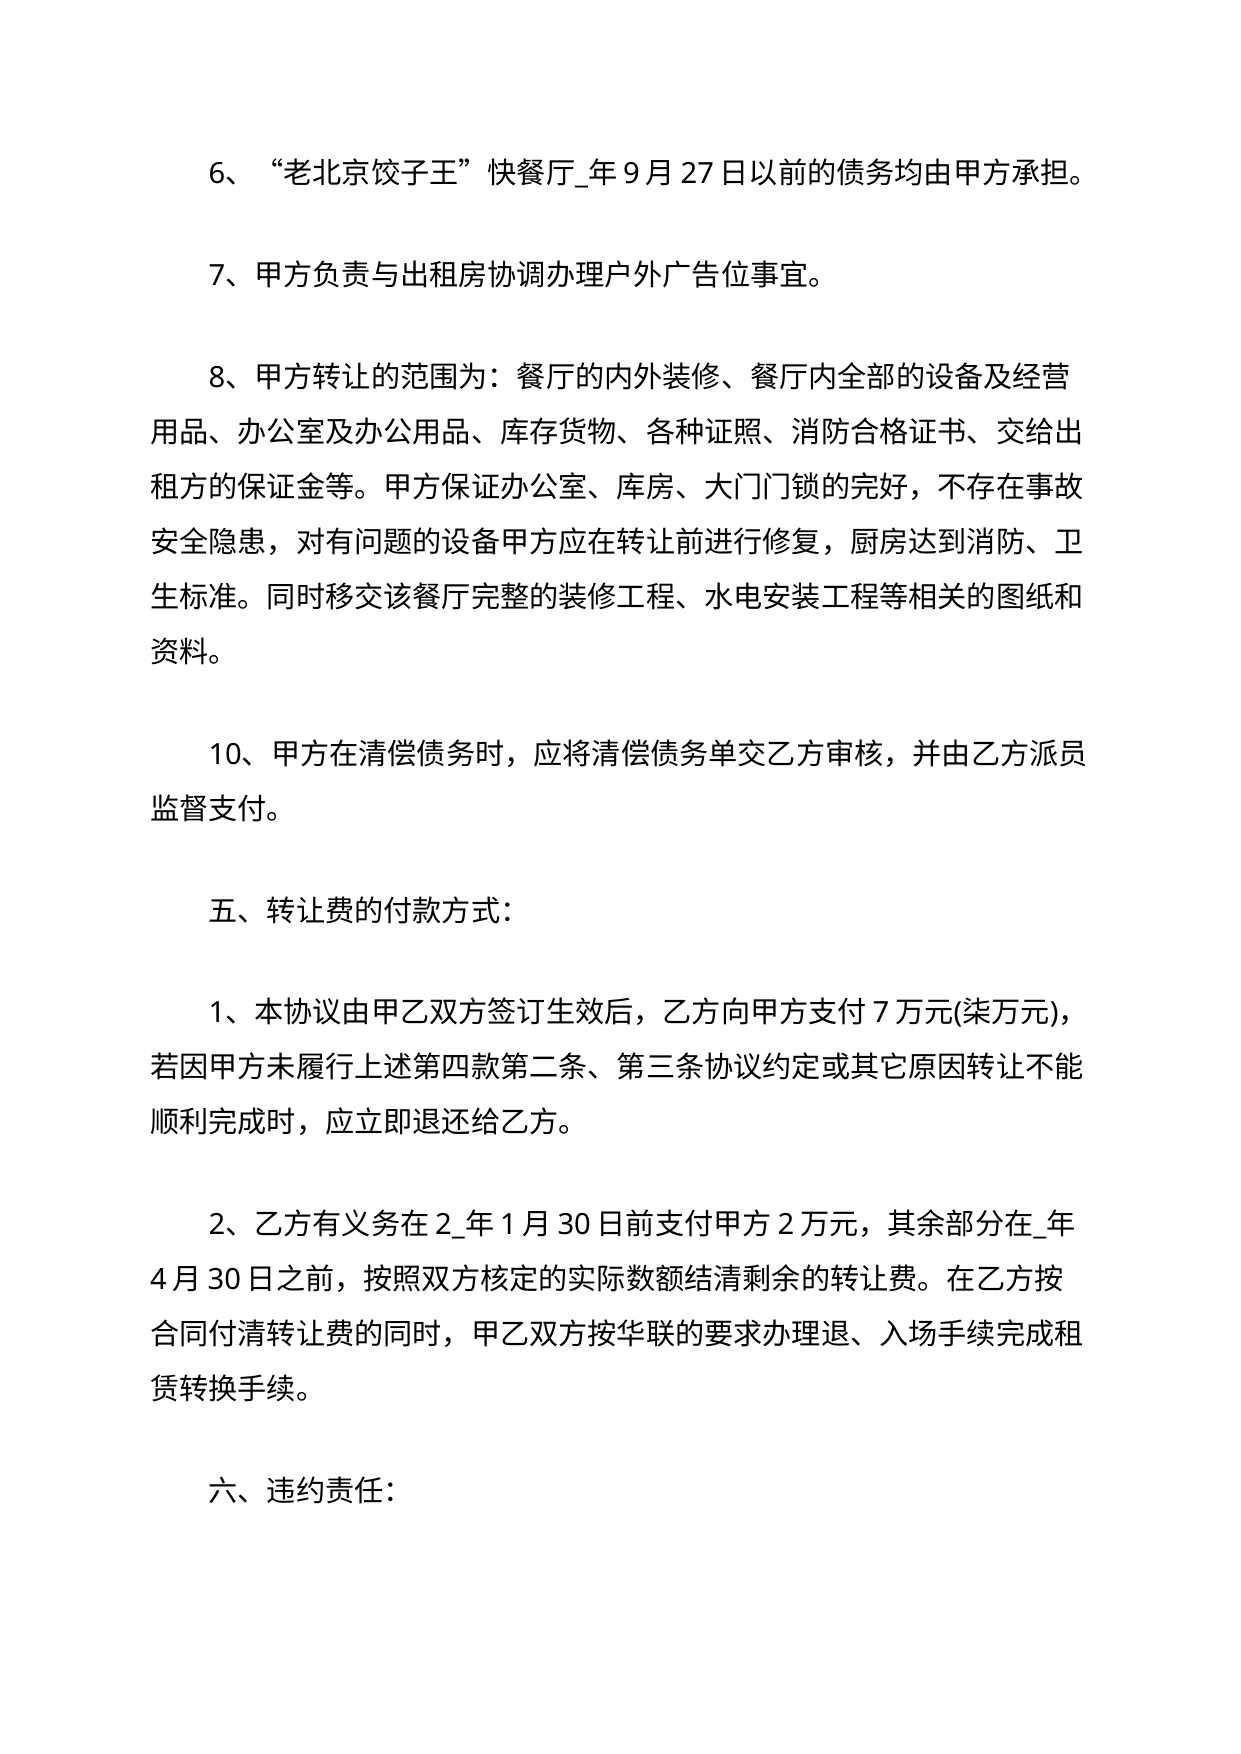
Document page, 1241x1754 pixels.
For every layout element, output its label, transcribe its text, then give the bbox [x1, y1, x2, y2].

text 1、本协议由甲乙双方签订生效后，乙方向甲方支付7万元(柒万元)，若因甲方未履行上述第四款第二条、第三条协议约定或其它原因转让不能顺利完成时，应立即退还给乙方。 [150, 989, 1090, 1141]
text 10、甲方在清偿债务时，应将清偿债务单交乙方审核，并由乙方派员监督支付。 [150, 730, 1090, 828]
text 8、甲方转让的范围为：餐厅的内外装修、餐厅内全部的设备及经营用品、办公室及办公用品、库存货物、各种证照、消防合格证书、交给出租方的保证金等。甲方保证办公室、库房、大门门锁的完好，不存在事故安全隐患，对有问题的设备甲方应在转让前进行修复，厨房达到消防、卫生标准。同时移交该餐厅完整的装修工程、水电安装工程等相关的图纸和资料。 [150, 354, 1090, 671]
text 六、违约责任： [150, 1467, 1090, 1509]
text 2、乙方有义务在2_年1月30日前支付甲方2万元，其余部分在_年4月30日之前，按照双方核定的实际数额结清剩余的转让费。在乙方按合同付清转让费的同时，甲乙双方按华联的要求办理退、入场手续完成租赁转换手续。 [150, 1201, 1090, 1408]
text 7、甲方负责与出租房协调办理户外广告位事宜。 [150, 252, 1090, 294]
text 五、转让费的付款方式： [150, 887, 1090, 929]
text 6、“老北京饺子王”快餐厅_年9月27日以前的债务均由甲方承担。 [150, 150, 1090, 192]
